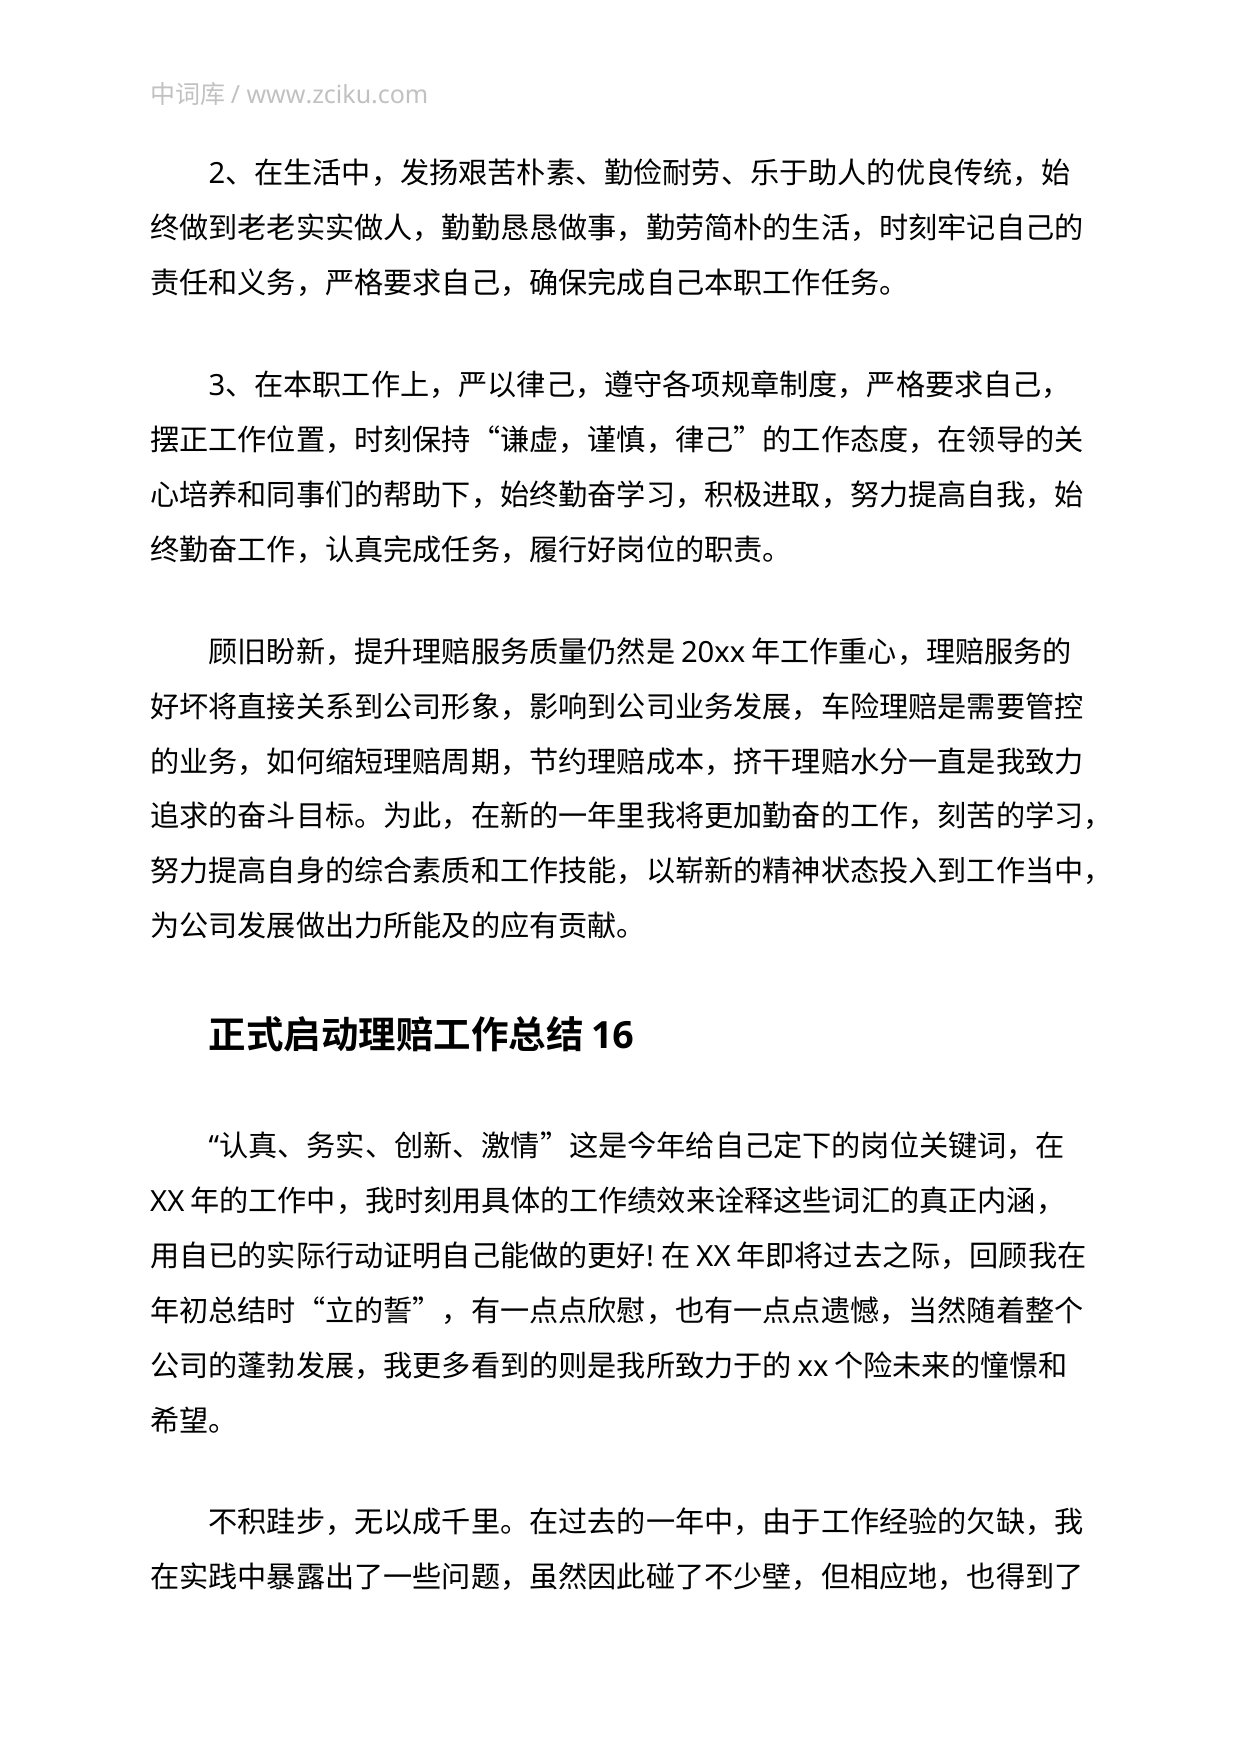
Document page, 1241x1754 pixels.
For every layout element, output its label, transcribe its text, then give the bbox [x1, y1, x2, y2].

text “认真、务实、创新、激情”这是今年给自己定下的岗位关键词，在XX年的工作中，我时刻用具体的工作绩效来诠释这些词汇的真正内涵，用自已的实际行动证明自己能做的更好! 在XX年即将过去之际，回顾我在年初总结时“立的誓”，有一点点欣慰，也有一点点遗憾，当然随着整个公司的蓬勃发展，我更多看到的则是我所致力于的xx个险未来的憧憬和希望。 [150, 1122, 1090, 1439]
text 2、在生活中，发扬艰苦朴素、勤俭耐劳、乐于助人的优良传统，始终做到老老实实做人，勤勤恳恳做事，勤劳简朴的生活，时刻牢记自己的责任和义务，严格要求自己，确保完成自己本职工作任务。 [150, 150, 1090, 302]
text 顾旧盼新，提升理赔服务质量仍然是20xx年工作重心，理赔服务的好坏将直接关系到公司形象，影响到公司业务发展，车险理赔是需要管控的业务，如何缩短理赔周期，节约理赔成本，挤干理赔水分一直是我致力追求的奋斗目标。为此，在新的一年里我将更加勤奋的工作，刻苦的学习，努力提高自身的综合素质和工作技能，以崭新的精神状态投入到工作当中，为公司发展做出力所能及的应有贡献。 [150, 628, 1090, 945]
text 正式启动理赔工作总结16 [150, 1004, 1090, 1059]
text 3、在本职工作上，严以律己，遵守各项规章制度，严格要求自己，摆正工作位置，时刻保持“谦虚，谨慎，律己”的工作态度，在领导的关心培养和同事们的帮助下，始终勤奋学习，积极进取，努力提高自我，始终勤奋工作，认真完成任务，履行好岗位的职责。 [150, 362, 1090, 569]
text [150, 1499, 1090, 1596]
